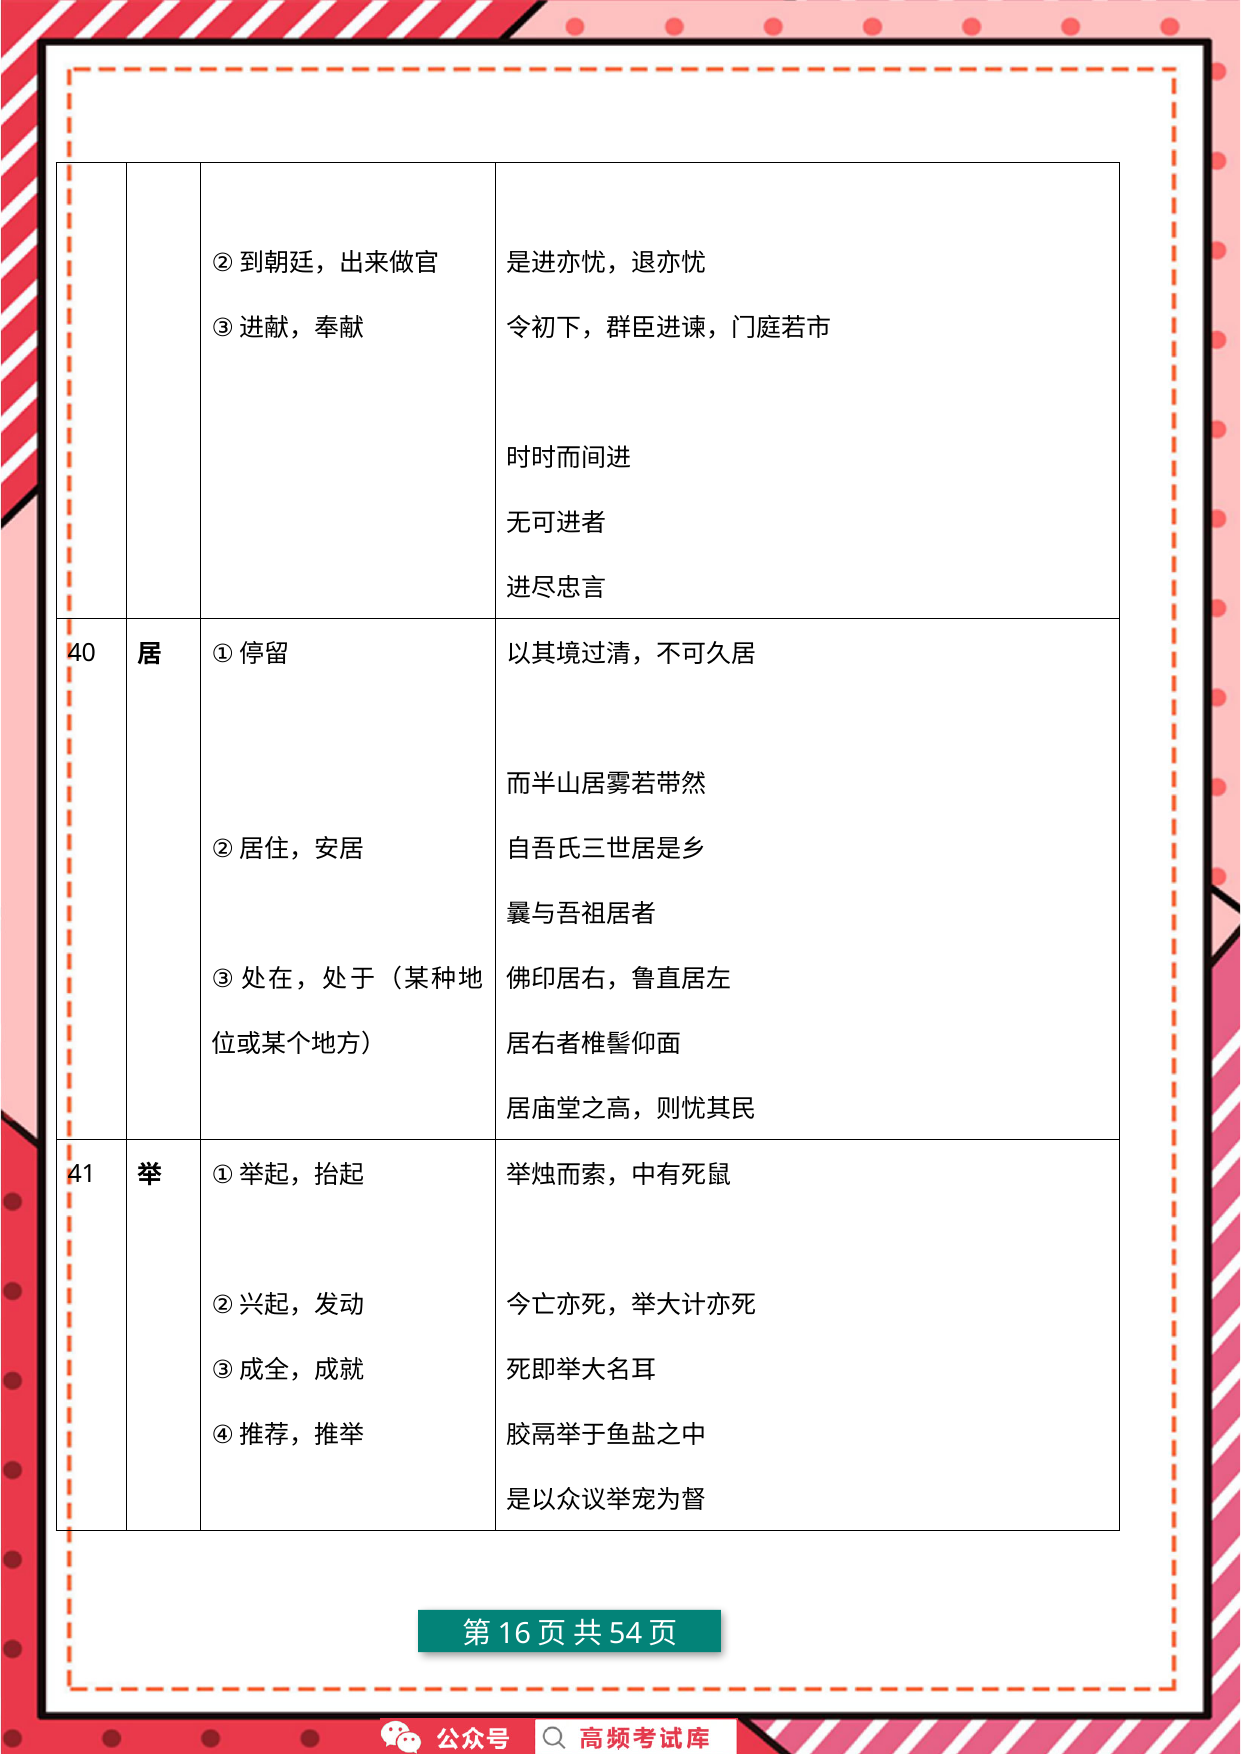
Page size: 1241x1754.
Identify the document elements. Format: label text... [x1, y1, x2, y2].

table_cell 41 [57, 1140, 126, 1530]
table_cell ①举起，抬起 ②兴起，发动 ③成全，成就 ④推荐，推举 [201, 1140, 495, 1530]
table_cell 39 [57, 163, 126, 618]
table_cell 以其境过清，不可久居 而半山居雾若带然 自吾氏三世居是乡 曩与吾祖居者 佛印居右，鲁直居左 居右者椎髻仰面 居庙堂之高，则忧其民 [496, 619, 1119, 1139]
picture [0, 0, 1241, 1754]
table_cell ①停留 ②居住，安居 ③处在，处于（某种地位或某个地方） [201, 619, 495, 1139]
table_cell 举烛而索，中有死鼠 今亡亦死，举大计亦死 死即举大名耳 胶鬲举于鱼盐之中 是以众议举宠为督 [496, 1140, 1119, 1530]
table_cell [201, 163, 495, 618]
table_cell 居 [127, 619, 200, 1139]
table_cell 进 [127, 163, 200, 618]
table_cell 举 [127, 1140, 200, 1530]
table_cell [496, 163, 1119, 618]
table_cell 40 [57, 619, 126, 1139]
